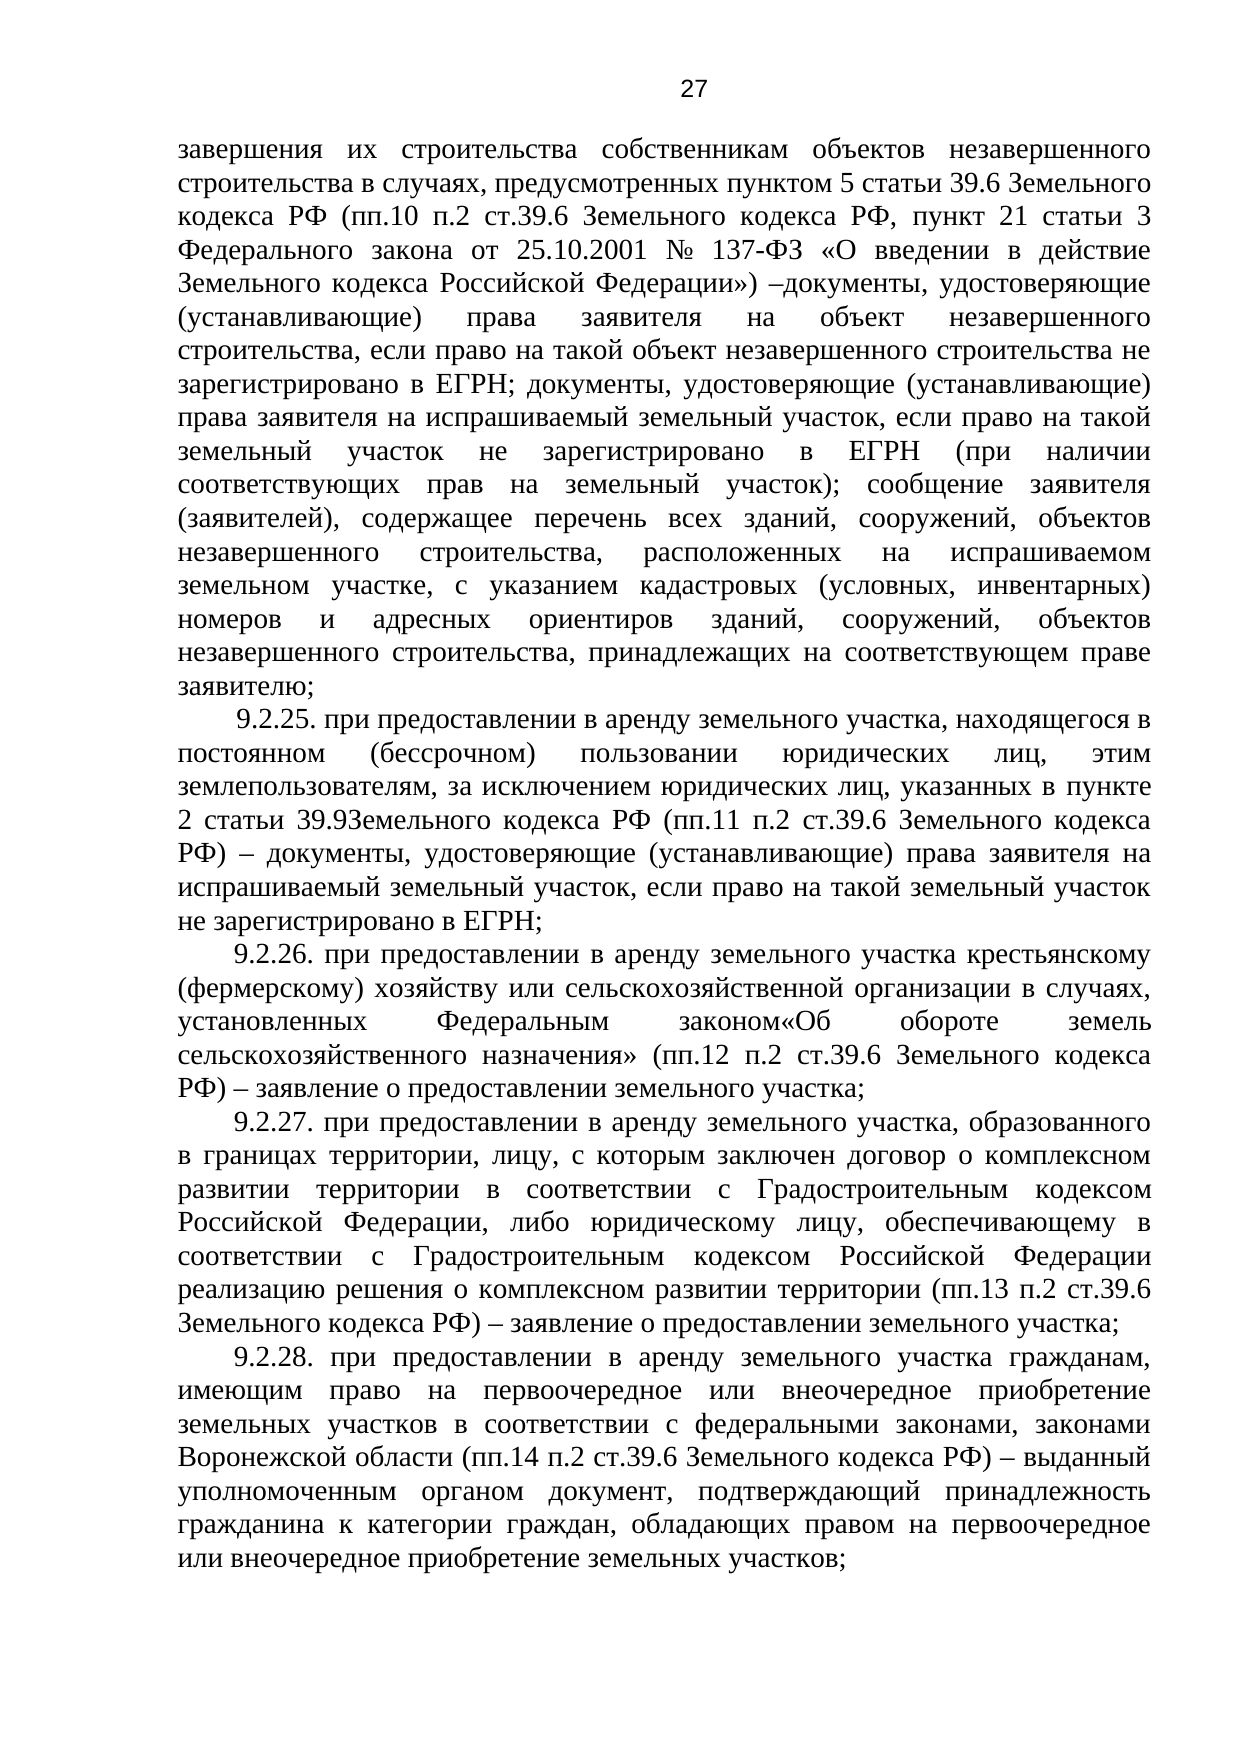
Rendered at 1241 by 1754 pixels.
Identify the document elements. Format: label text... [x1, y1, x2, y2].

text 9.2.25. при предоставлении в аренду земельного участка, находящегося в постоянном (бессрочном) пользовании юридических лиц, этим землепользователям, за исключением юридических лиц, указанных в пункте 2 статьи 39.9Земельного кодекса РФ (пп.11 п.2 ст.39.6 Земельного кодекса РФ) – документы, удостоверяющие (устанавливающие) права заявителя на испрашиваемый земельный участок, если право на такой земельный участок не зарегистрировано в ЕГРН; [177, 701, 1152, 936]
text 9.2.28. при предоставлении в аренду земельного участка гражданам, имеющим право на первоочередное или внеочередное приобретение земельных участков в соответствии с федеральными законами, законами Воронежской области (пп.14 п.2 ст.39.6 Земельного кодекса РФ) – выданный уполномоченным органом документ, подтверждающий принадлежность гражданина к категории граждан, обладающих правом на первоочередное или внеочередное приобретение земельных участков; [177, 1339, 1152, 1573]
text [177, 131, 1152, 701]
text 9.2.26. при предоставлении в аренду земельного участка крестьянскому (фермерскому) хозяйству или сельскохозяйственной организации в случаях, установленных Федеральным законом«Об обороте земель сельскохозяйственного назначения» (пп.12 п.2 ст.39.6 Земельного кодекса РФ) – заявление о предоставлении земельного участка; [177, 936, 1152, 1104]
text 9.2.27. при предоставлении в аренду земельного участка, образованного в границах территории, лицу, с которым заключен договор о комплексном развитии территории в соответствии с Градостроительным кодексом Российской Федерации, либо юридическому лицу, обеспечивающему в соответствии с Градостроительным кодексом Российской Федерации реализацию решения о комплексном развитии территории (пп.13 п.2 ст.39.6 Земельного кодекса РФ) – заявление о предоставлении земельного участка; [177, 1104, 1152, 1339]
